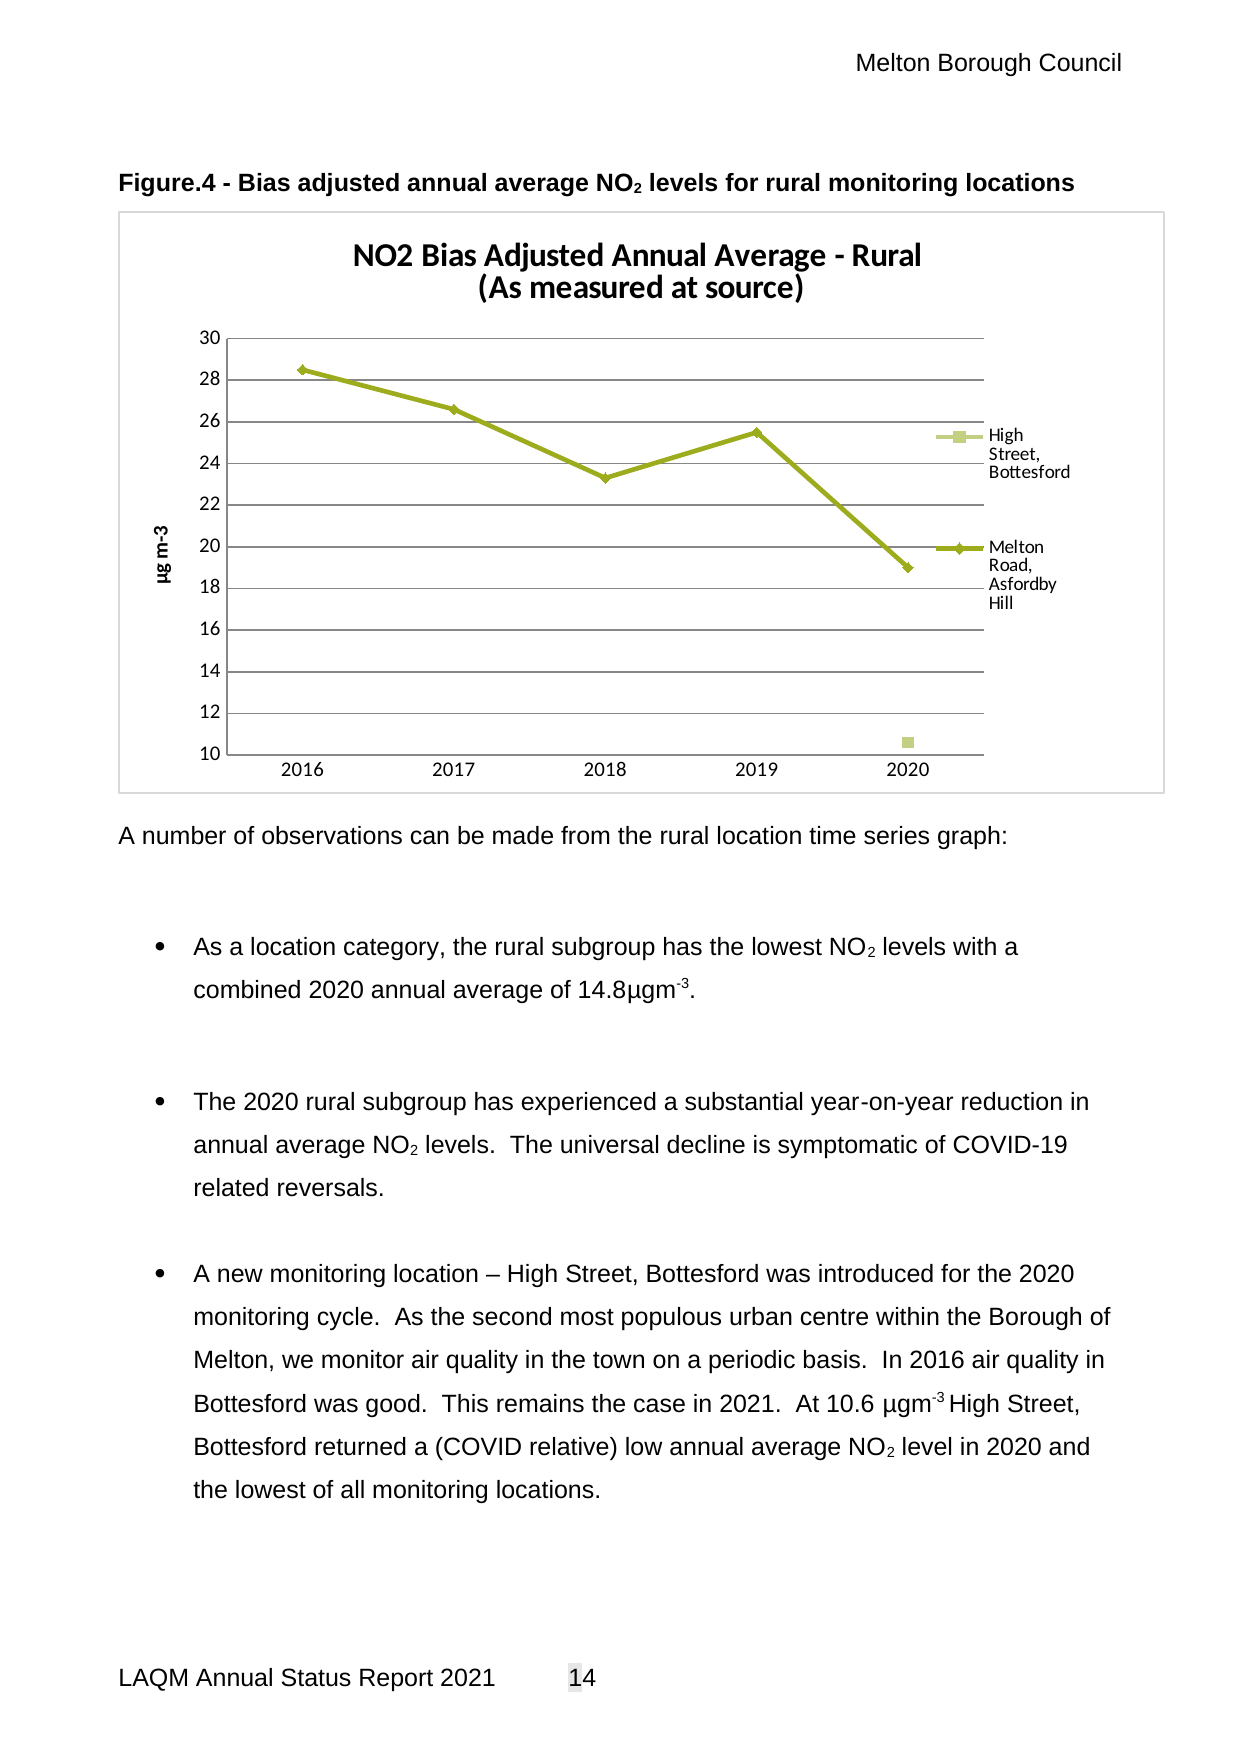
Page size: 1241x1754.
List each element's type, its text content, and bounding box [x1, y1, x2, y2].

text A number of observations can be made from the rural location time series graph: [118, 821, 1122, 849]
list As a location category, the rural subgroup has the lowest NO2 levels with a combined 2020 annual average of 14.8µgm-3. [156, 932, 1122, 1004]
list A new monitoring location – High Street, Bottesford was introduced for the 2020 monitoring cycle. As the second most populous urban centre within the Borough of Melton, we monitor air quality in the town on a periodic basis. In 2016 air quality in Bottesford was good. This remains the case in 2021. At 10.6 µgm-3 High Street, Bottesford returned a (COVID relative) low annual average NO2 level in 2020 and the lowest of all monitoring locations. [156, 1259, 1122, 1503]
list The 2020 rural subgroup has experienced a substantial year-on-year reduction in annual average NO2 levels. The universal decline is symptomatic of COVID-19 related reversals. [156, 1086, 1122, 1202]
